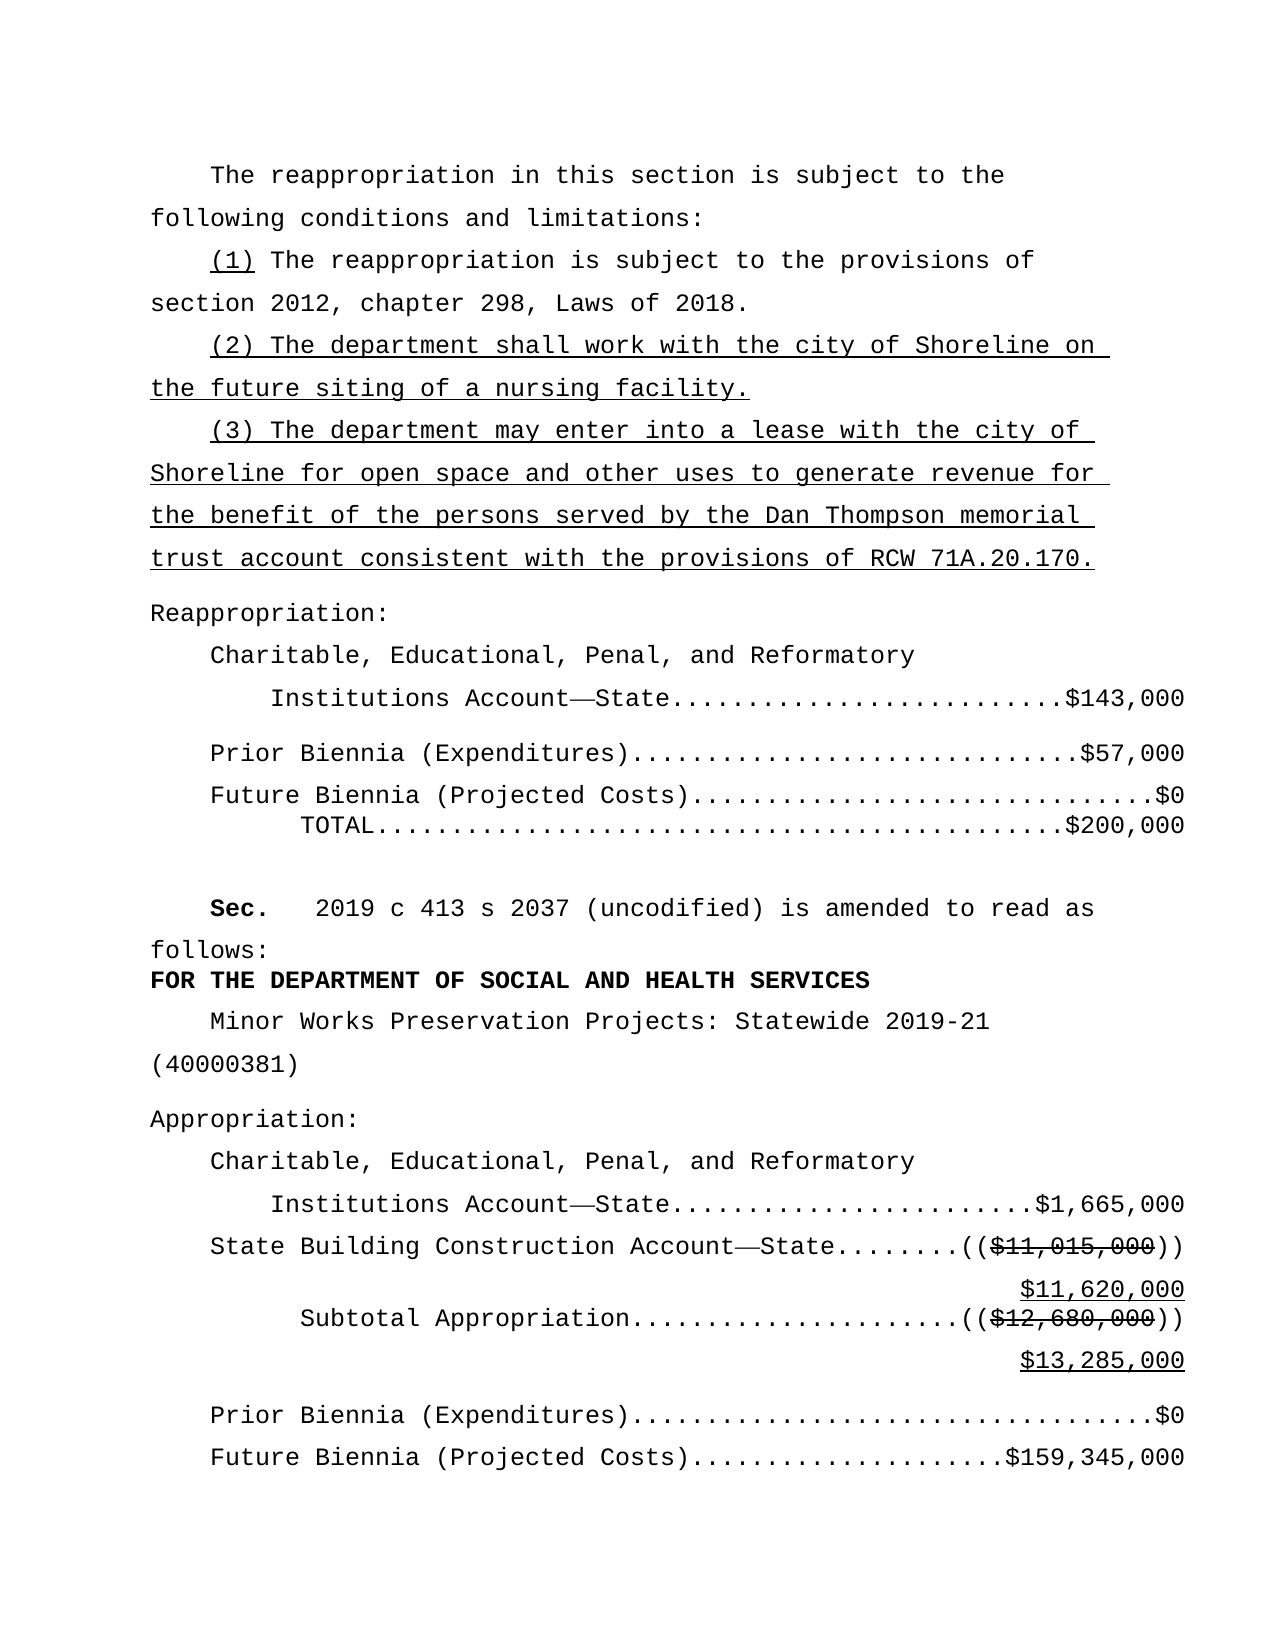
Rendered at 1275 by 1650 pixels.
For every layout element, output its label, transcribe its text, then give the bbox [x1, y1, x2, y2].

text Prior Biennia (Expenditures) $57,000 [150, 727, 1125, 770]
text Minor Works Preservation Projects: Statewide 2019-21 (40000381) [150, 996, 1125, 1081]
text Charitable, Educational, Penal, and Reformatory [150, 630, 1125, 672]
text State Building Construction Account—State (($11,015,000)) [150, 1221, 1125, 1263]
text The reappropriation in this section is subject to the following conditions and limitations: [150, 150, 1125, 235]
text Appropriation: [150, 1093, 1125, 1136]
text Institutions Account—State $143,000 [150, 672, 1125, 715]
text Prior Biennia (Expenditures) $0 [150, 1389, 1125, 1432]
text Future Biennia (Projected Costs) $0 [150, 770, 1125, 812]
text $13,285,000 [150, 1334, 1125, 1377]
text Reappropriation: [150, 587, 1125, 630]
text Institutions Account—State $1,665,000 [150, 1178, 1125, 1221]
text Future Biennia (Projected Costs) $159,345,000 [150, 1432, 1125, 1474]
text $11,620,000 [150, 1263, 1125, 1306]
text FOR THE DEPARTMENT OF SOCIAL AND HEALTH SERVICES [150, 967, 1125, 996]
text TOTAL $200,000 [150, 812, 1125, 841]
text Charitable, Educational, Penal, and Reformatory [150, 1136, 1125, 1178]
text Subtotal Appropriation (($12,680,000)) [150, 1306, 1125, 1334]
text (1) The reappropriation is subject to the provisions of section 2012, chapter 298, Laws of 2018. [150, 235, 1125, 320]
text (3) The department may enter into a lease with the city of Shoreline for open space and other uses to generate revenue for the benefit of the persons served by the Dan Thompson memorial trust account consistent with the provisions of RCW 71A.20.170. [150, 405, 1125, 575]
text (2) The department shall work with the city of Shoreline on the future siting of a nursing facility. [150, 320, 1125, 405]
text Sec. 2019 c 413 s 2037 (uncodified) is amended to read as follows: [150, 882, 1125, 967]
